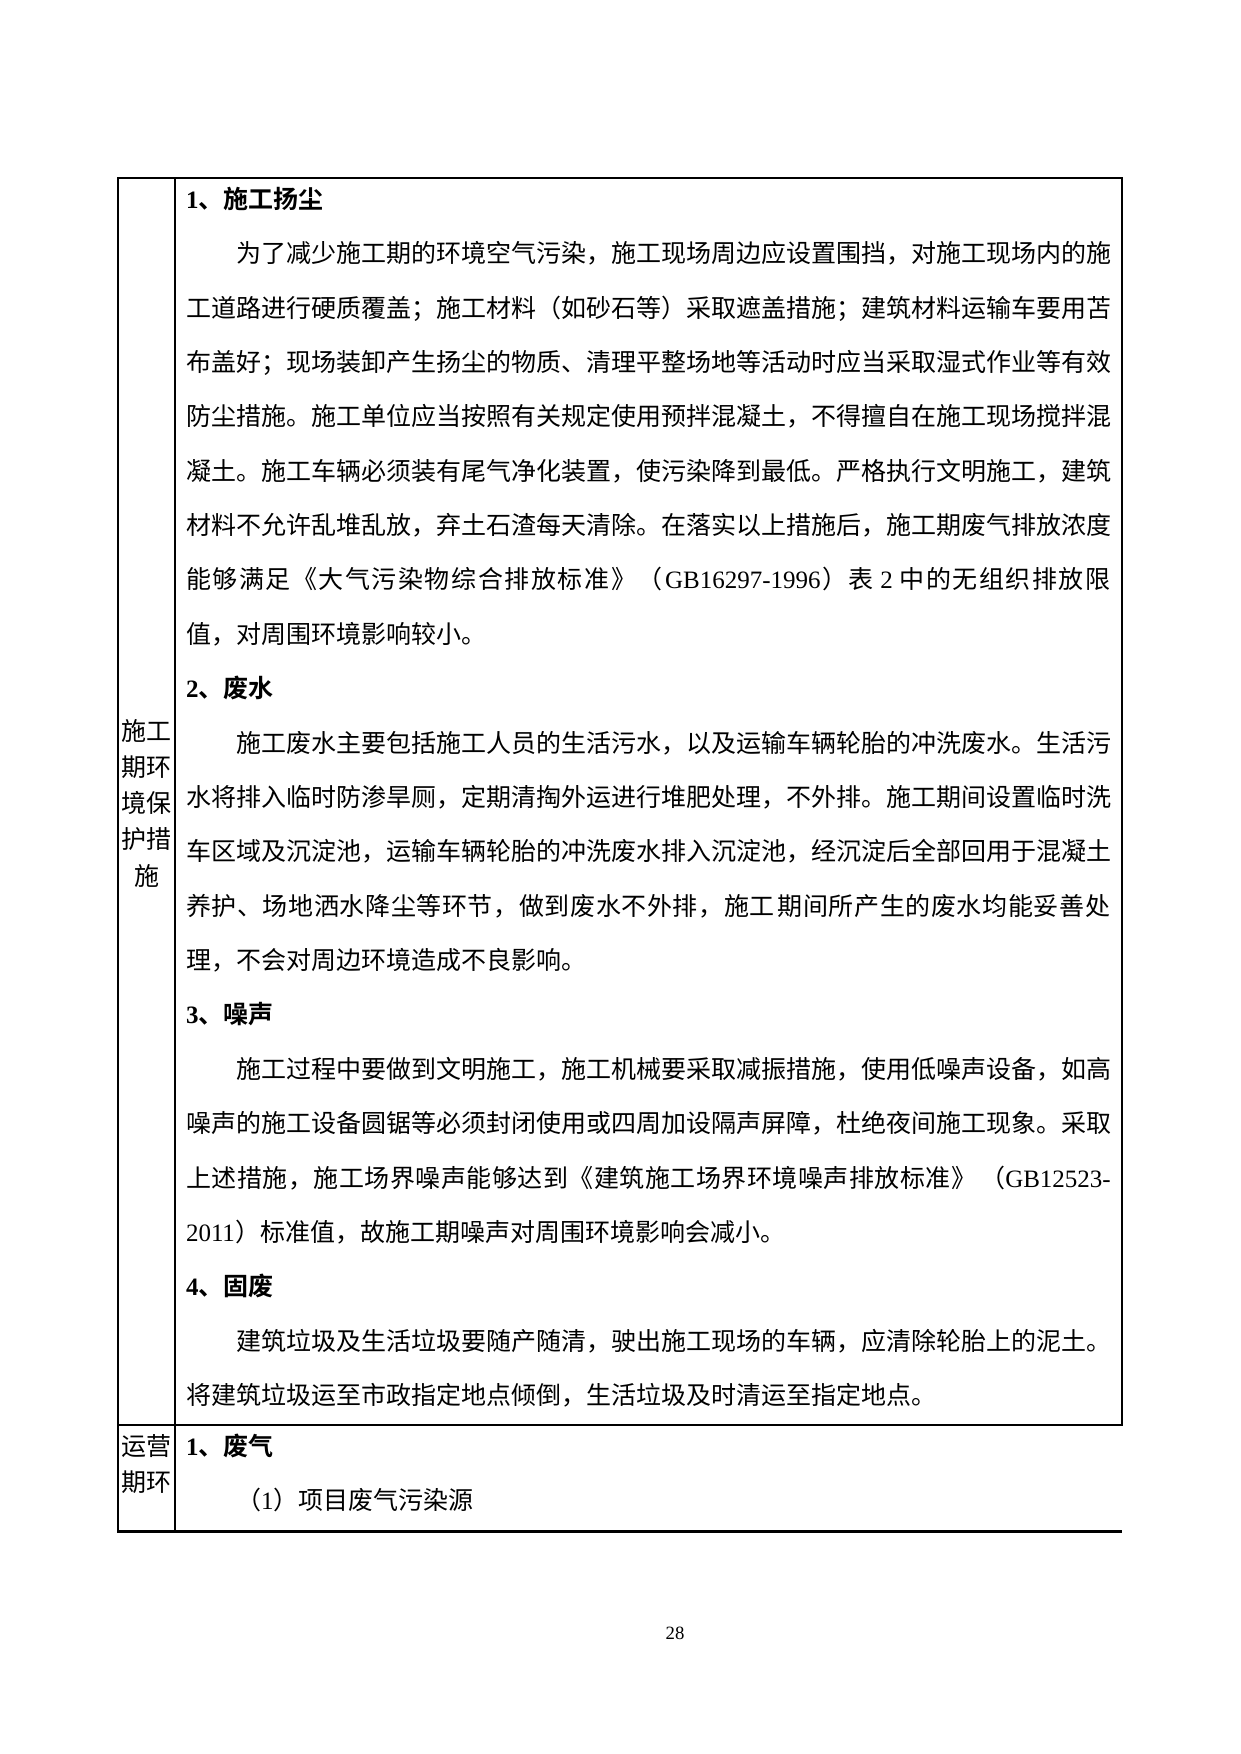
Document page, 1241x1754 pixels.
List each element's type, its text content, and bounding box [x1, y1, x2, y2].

table_header 1、施工扬尘 为了减少施工期的环境空气污染，施工现场周边应设置围挡，对施工现场内的施工道路进行硬质覆盖；施工材料（如砂石等）采取遮盖措施；建筑材料运输车要用苫布盖好；现场装卸产生扬尘的物质、清理平整场地等活动时应当采取湿式作业等有效防尘措施。施工单位应当按照有关规定使用预拌混凝土，不得擅自在施工现场搅拌混凝土。施工车辆必须装有尾气净化装置，使污染降到最低。严格执行文明施工，建筑材料不允许乱堆乱放，弃土石渣每天清除。在落实以上措施后，施工期废气排放浓度能够满足《大气污染物综合排放标准》（GB16297-1996）表2中的无组织排放限值，对周围环境影响较小。 2、废水 施工废水主要包括施工人员的生活污水，以及运输车辆轮胎的冲洗废水。生活污水将排入临时防渗旱厕，定期清掏外运进行堆肥处理，不外排。施工期间设置临时洗车区域及沉淀池，运输车辆轮胎的冲洗废水排入沉淀池，经沉淀后全部回用于混凝土养护、场地洒水降尘等环节，做到废水不外排，施工期间所产生的废水均能妥善处理，不会对周边环境造成不良影响。 3、噪声 施工过程中要做到文明施工，施工机械要采取减振措施，使用低噪声设备，如高噪声的施工设备圆锯等必须封闭使用或四周加设隔声屏障，杜绝夜间施工现象。采取上述措施，施工场界噪声能够达到《建筑施工场界环境噪声排放标准》（GB12523-2011）标准值，故施工期噪声对周围环境影响会减小。 4、固废 建筑垃圾及生活垃圾要随产随清，驶出施工现场的车辆，应清除轮胎上的泥土。将建筑垃圾运至市政指定地点倾倒，生活垃圾及时清运至指定地点。 [176, 179, 1121, 1424]
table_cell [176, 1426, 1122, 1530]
table_cell 运营 期环 境影 响和 保护 措施 [119, 1426, 174, 1530]
table_header 施工 期环 境保 护措 施 [119, 179, 174, 1424]
